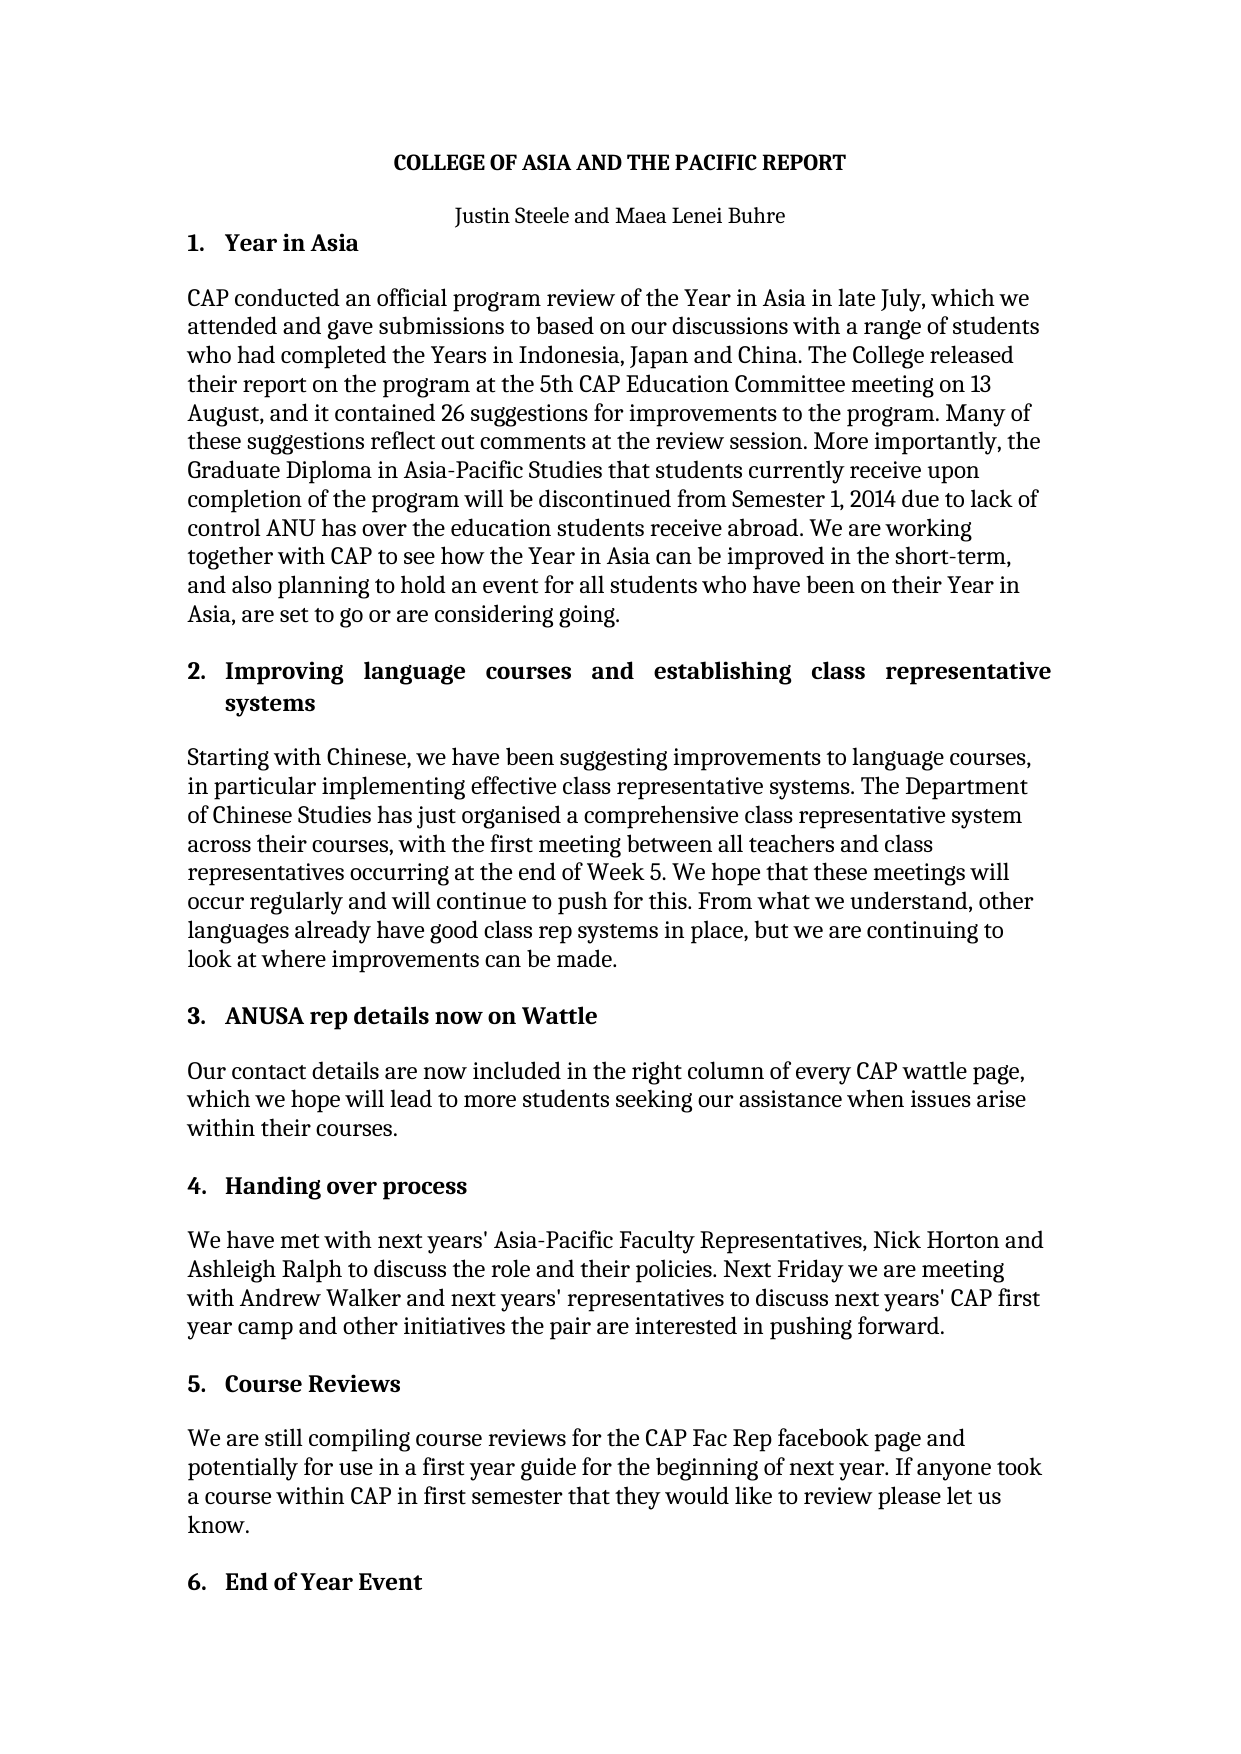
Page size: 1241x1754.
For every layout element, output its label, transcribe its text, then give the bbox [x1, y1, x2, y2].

list Course Reviews [187, 1370, 1053, 1398]
list ANUSA rep details now on Wattle [187, 1002, 1053, 1031]
text Justin Steele and Maea Lenei Buhre [187, 203, 1053, 229]
text Our contact details are now included in the right column of every CAP wattle page, which we hope will lead to more students seeking our assistance when issues arise within their courses. [187, 1057, 1053, 1143]
text CAP conducted an official program review of the Year in Asia in late July, which we attended and gave submissions to based on our discussions with a range of students who had completed the Years in Indonesia, Japan and China. The College released their report on the program at the 5th CAP Education Committee meeting on 13 August, and it contained 26 suggestions for improvements to the program. Many of these suggestions reflect out comments at the review session. More importantly, the Graduate Diploma in Asia-Pacific Studies that students currently receive upon completion of the program will be discontinued from Semester 1, 2014 due to lack of control ANU has over the education students receive abroad. We are working together with CAP to see how the Year in Asia can be improved in the short-term, and also planning to hold an event for all students who have been on their Year in Asia, are set to go or are considering going. [187, 283, 1053, 628]
text We have met with next years' Asia-Pacific Faculty Representatives, Nick Horton and Ashleigh Ralph to discuss the role and their policies. Next Friday we are meeting with Andrew Walker and next years' representatives to discuss next years' CAP first year camp and other initiatives the pair are interested in pushing forward. [187, 1226, 1053, 1341]
list End of Year Event [187, 1568, 1053, 1597]
text Starting with Chinese, we have been suggesting improvements to language courses, in particular implementing effective class representative systems. The Department of Chinese Studies has just organised a comprehensive class representative system across their courses, with the first meeting between all teachers and class representatives occurring at the end of Week 5. We hope that these meetings will occur regularly and will continue to push for this. From what we understand, other languages already have good class rep systems in place, but we are continuing to look at where improvements can be made. [187, 743, 1053, 973]
list Handing over process [187, 1172, 1053, 1200]
text We are still compiling course reviews for the CAP Fac Rep facebook page and potentially for use in a first year guide for the beginning of next year. If anyone took a course within CAP in first semester that they would like to review please let us know. [187, 1424, 1053, 1539]
text COLLEGE OF ASIA AND THE PACIFIC REPORT [187, 150, 1053, 176]
list Year in Asia [187, 229, 1053, 258]
list Improving language courses and establishing class representative systems [187, 657, 1053, 718]
